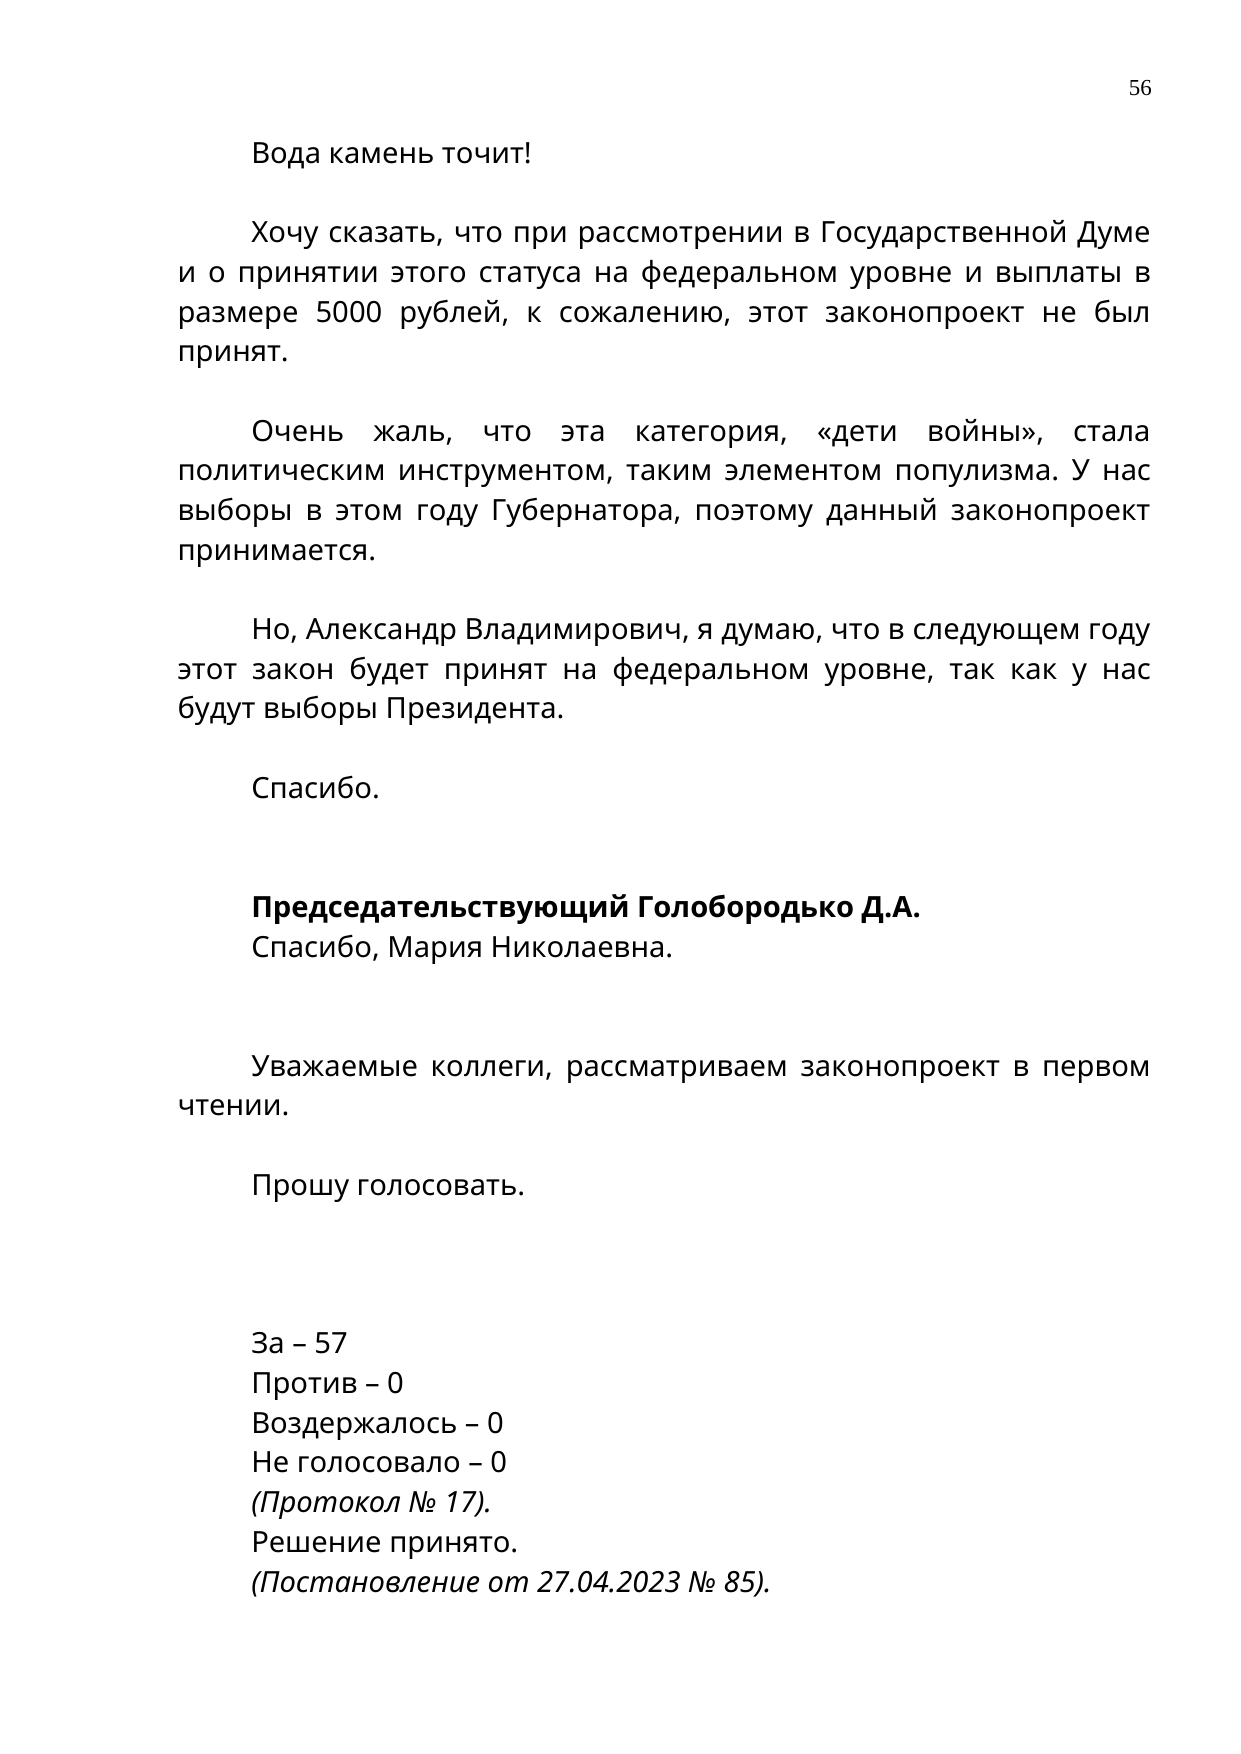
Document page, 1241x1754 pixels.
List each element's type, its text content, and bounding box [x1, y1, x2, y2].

text Прошу голосовать. [177, 1164, 1152, 1204]
text Но, Александр Владимирович, я думаю, что в следующем году этот закон будет принят на федеральном уровне, так как у нас будут выборы Президента. [177, 608, 1152, 727]
text Уважаемые коллеги, рассматриваем законопроект в первом чтении. [177, 1045, 1152, 1124]
text Против – 0 [177, 1362, 1152, 1402]
text Очень жаль, что эта категория, «дети войны», стала политическим инструментом, таким элементом популизма. У нас выборы в этом году Губернатора, поэтому данный законопроект принимается. [177, 410, 1152, 569]
text За – 57 [177, 1323, 1152, 1362]
text Спасибо, Мария Николаевна. [177, 926, 1152, 966]
text (Протокол № 17). [177, 1481, 1152, 1521]
text Не голосовало – 0 [177, 1442, 1152, 1481]
text Вода камень точит! [177, 132, 1152, 172]
text Воздержалось – 0 [177, 1402, 1152, 1442]
text Хочу сказать, что при рассмотрении в Государственной Думе и о принятии этого статуса на федеральном уровне и выплаты в размере 5000 рублей, к сожалению, этот законопроект не был принят. [177, 211, 1152, 370]
text Спасибо. [177, 767, 1152, 807]
text Решение принято. [177, 1521, 1152, 1561]
text (Постановление от 27.04.2023 № 85). [177, 1561, 1152, 1601]
text Председательствующий Голобородько Д.А. [177, 886, 1152, 926]
